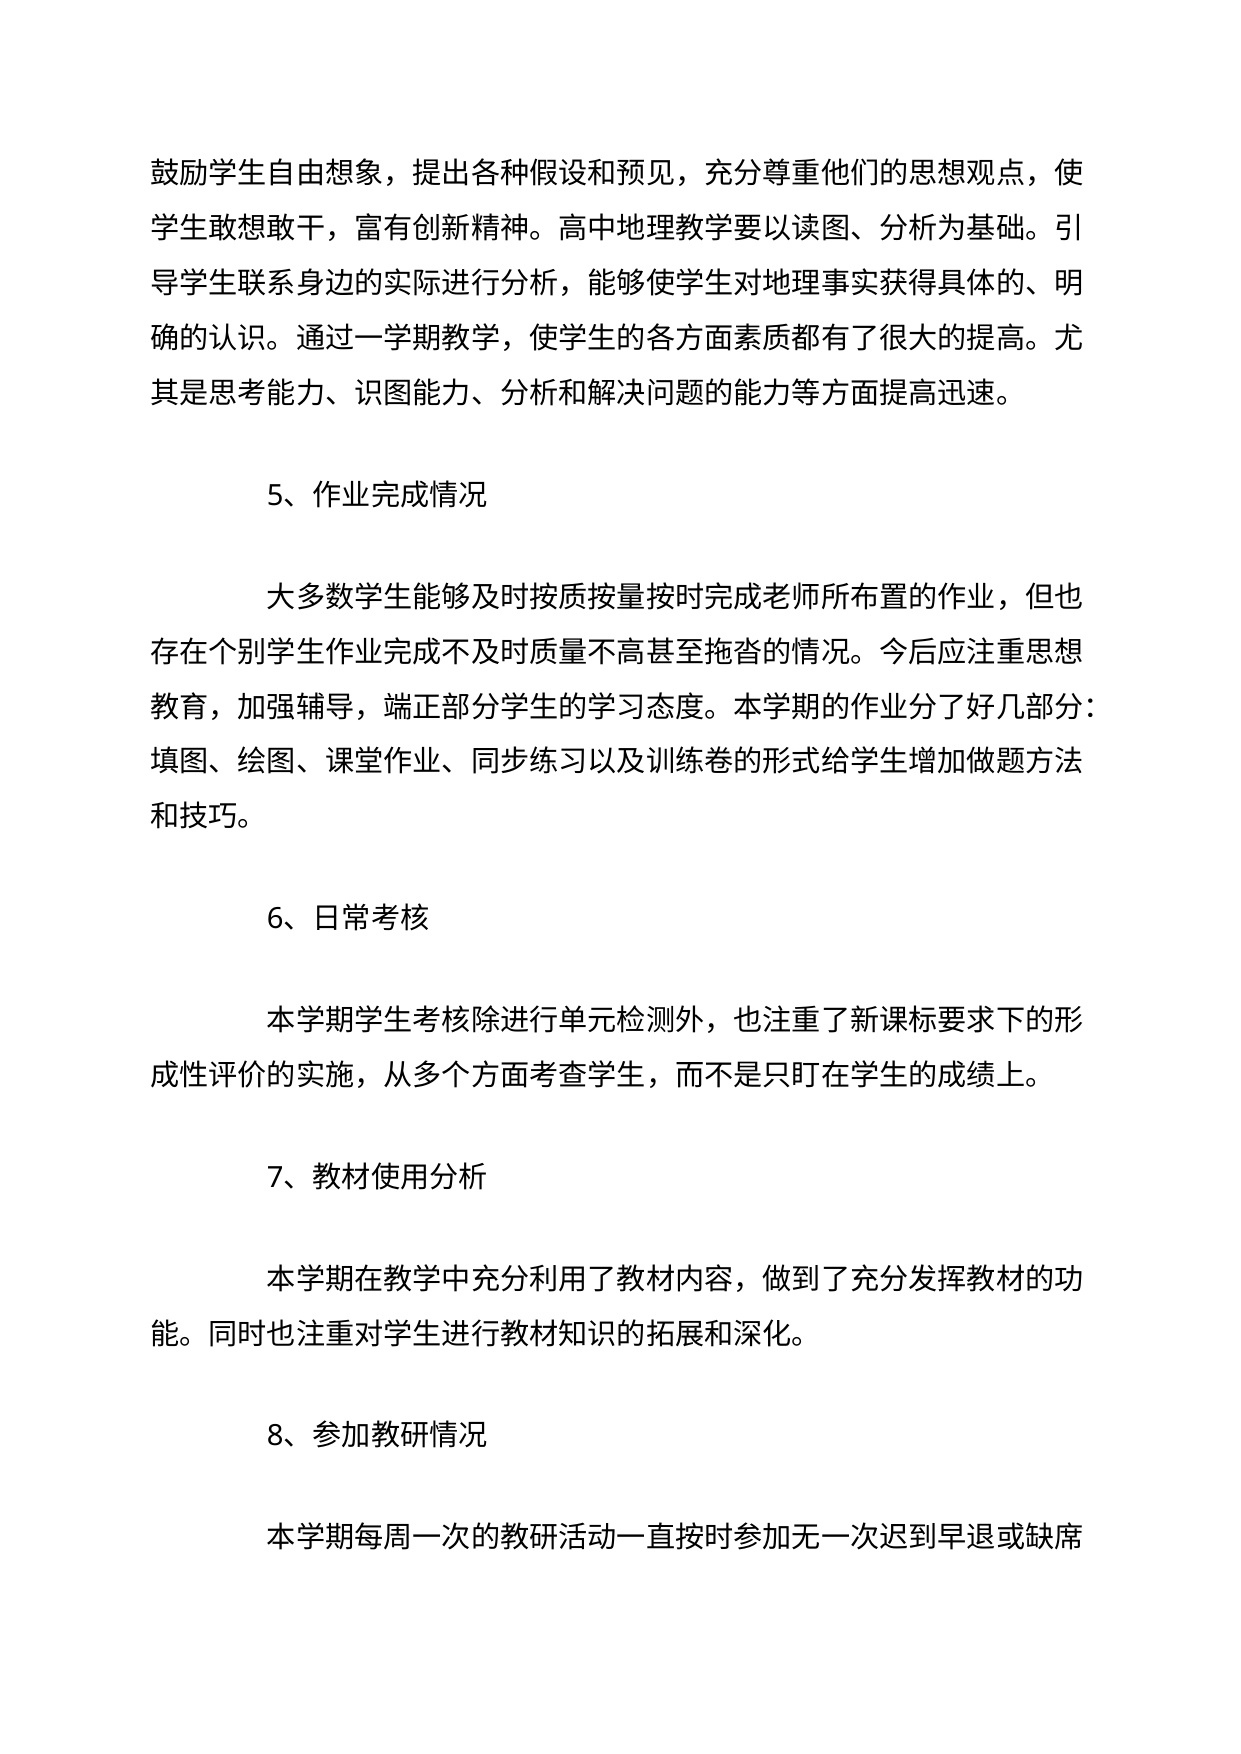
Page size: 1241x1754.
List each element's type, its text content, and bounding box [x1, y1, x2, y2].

text 7、教材使用分析 [150, 1153, 1090, 1196]
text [150, 1514, 1090, 1556]
text 本学期在教学中充分利用了教材内容，做到了充分发挥教材的功能。同时也注重对学生进行教材知识的拓展和深化。 [150, 1255, 1090, 1352]
text 5、作业完成情况 [150, 471, 1090, 514]
text 大多数学生能够及时按质按量按时完成老师所布置的作业，但也存在个别学生作业完成不及时质量不高甚至拖沓的情况。今后应注重思想教育，加强辅导，端正部分学生的学习态度。本学期的作业分了好几部分：填图、绘图、课堂作业、同步练习以及训练卷的形式给学生增加做题方法和技巧。 [150, 573, 1090, 835]
text 本学期学生考核除进行单元检测外，也注重了新课标要求下的形成性评价的实施，从多个方面考查学生，而不是只盯在学生的成绩上。 [150, 997, 1090, 1094]
text 8、参加教研情况 [150, 1412, 1090, 1454]
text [150, 150, 1090, 412]
text 6、日常考核 [150, 895, 1090, 937]
